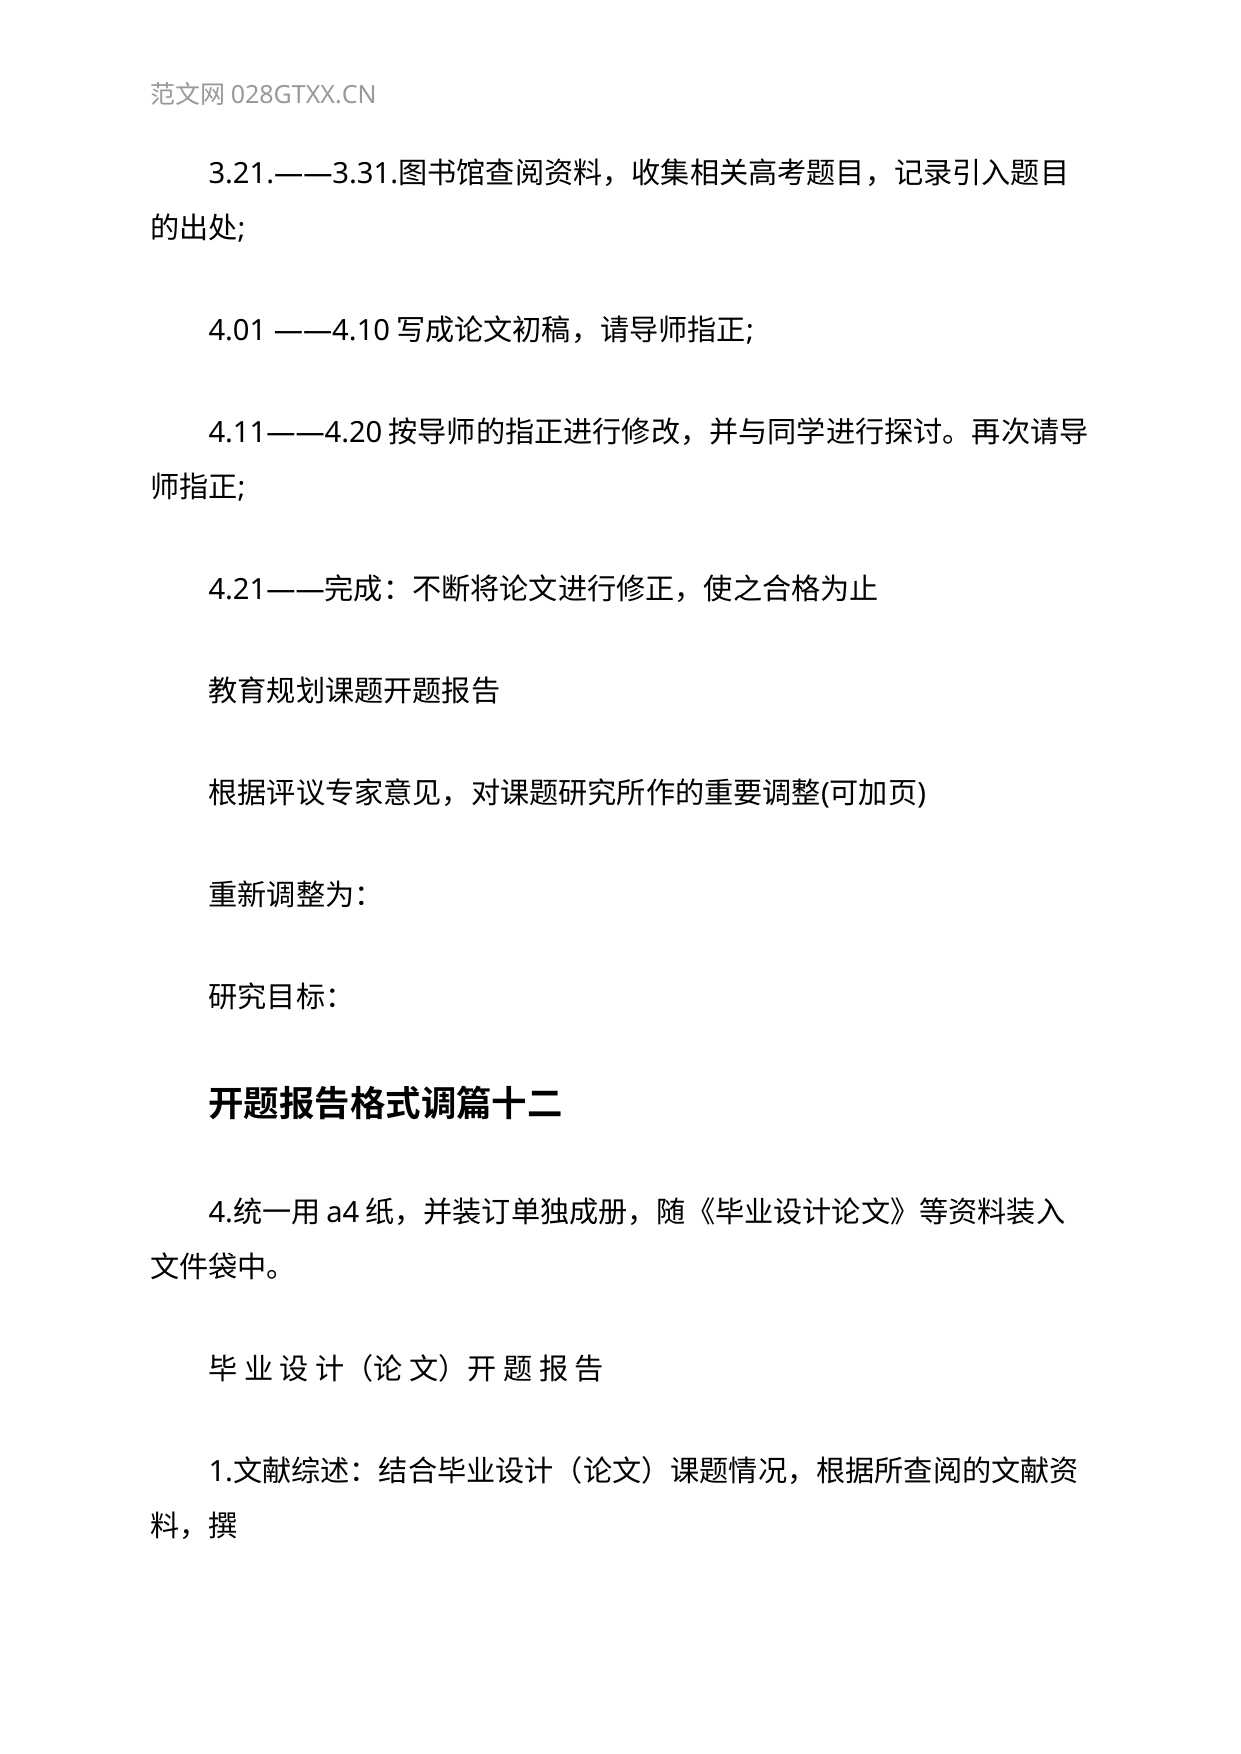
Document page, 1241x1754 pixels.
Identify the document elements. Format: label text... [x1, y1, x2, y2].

text 4.统一用a4纸，并装订单独成册，随《毕业设计论文》等资料装入文件袋中。 [150, 1189, 1090, 1286]
text 毕 业 设 计（论 文）开 题 报 告 [150, 1345, 1090, 1388]
text 重新调整为： [150, 872, 1090, 914]
text 4.01 ——4.10写成论文初稿，请导师指正; [150, 307, 1090, 349]
text 3.21.——3.31.图书馆查阅资料，收集相关高考题目，记录引入题目的出处; [150, 150, 1090, 247]
text 开题报告格式调篇十二 [150, 1075, 1090, 1126]
text 根据评议专家意见，对课题研究所作的重要调整(可加页) [150, 770, 1090, 812]
text 1.文献综述：结合毕业设计（论文）课题情况，根据所查阅的文献资料，撰 [150, 1447, 1090, 1544]
text 4.21——完成：不断将论文进行修正，使之合格为止 [150, 566, 1090, 608]
text 研究目标： [150, 973, 1090, 1016]
text 4.11——4.20按导师的指正进行修改，并与同学进行探讨。再次请导师指正; [150, 409, 1090, 506]
text 教育规划课题开题报告 [150, 668, 1090, 710]
